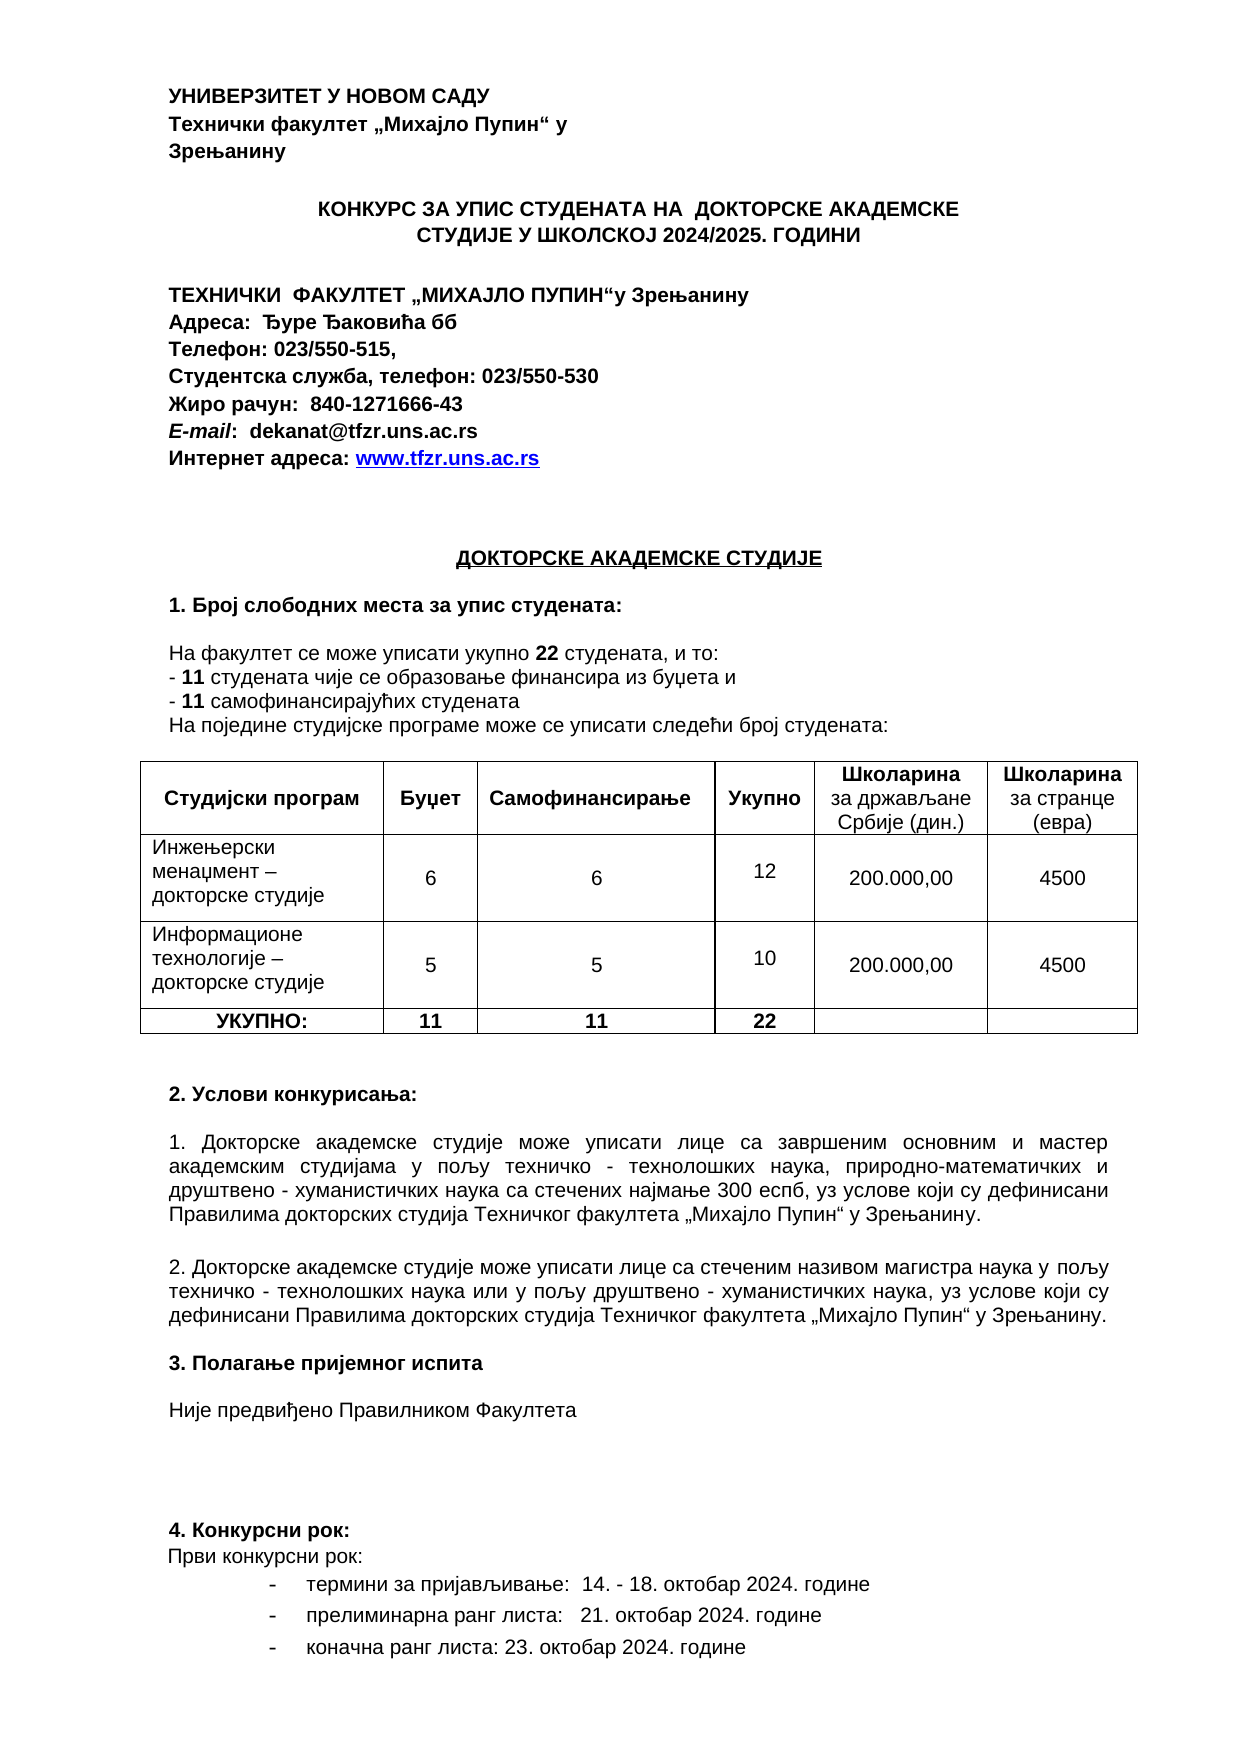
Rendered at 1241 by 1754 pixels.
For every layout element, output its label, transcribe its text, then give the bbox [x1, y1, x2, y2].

table_cell 11 [478, 1009, 714, 1033]
table_cell 4500 [988, 835, 1137, 921]
table_cell 6 [384, 835, 477, 921]
table_header Школарина за држављане Србије (дин.) [815, 762, 987, 834]
table_cell 11 [384, 1009, 477, 1033]
text E-mail: dekanat@tfzr.uns.ac.rs [168, 419, 1109, 443]
table_cell [988, 1009, 1137, 1033]
text Жиро рачун: 840-1271666-43 [168, 392, 1109, 416]
text 4. Конкурсни рок: [169, 1518, 374, 1542]
table_cell Информационе технологије – докторске студије [141, 922, 383, 1008]
text ДОКТОРСКE АКАДЕМСКЕ СТУДИЈE [169, 545, 1109, 569]
table_cell 5 [478, 922, 714, 1008]
table_cell 200.000,00 [815, 922, 987, 1008]
text Телефон: 023/550-515, [168, 337, 1109, 361]
text 2. Услови конкурисања: [169, 1082, 1109, 1106]
table_cell 10 [716, 922, 814, 1008]
text 1. Докторске академске студије може уписати лице са завршеним основним и мастер акадeмским студијама у пољу техничко - технолошких наука, природно-математичких и друштвено - хуманистичких наука са стечених најмање 300 еспб, уз услове који су дефинисани Правилима докторских студија Техничког факултета „Михајло Пупин“ у Зрењанину. [169, 1130, 1109, 1226]
text Технички факултет „Михајло Пупин“ у [168, 112, 1109, 136]
text Није предвиђено Правилником Факултета [169, 1398, 1109, 1422]
text УНИВЕРЗИТЕТ У НОВОМ САДУ [168, 84, 1109, 108]
list коначна ранг листа: 23. октобар 2024. године [269, 1633, 1109, 1659]
text Адреса: Ђуре Ђаковића бб [168, 310, 1109, 334]
table_cell УКУПНО: [141, 1009, 383, 1033]
table_cell 5 [384, 922, 477, 1008]
table_header Укупно [716, 762, 814, 834]
text ТЕХНИЧКИ ФАКУЛТЕТ „МИХАЈЛО ПУПИН“у Зрењанину [168, 282, 1109, 306]
text 3. Полагање пријемног испита [169, 1350, 1109, 1374]
text Студентска служба, телефон: 023/550-530 [168, 364, 1109, 388]
table_header Самофинансирање [478, 762, 714, 834]
table_cell 4500 [988, 922, 1137, 1008]
list прелиминарна ранг листа: 21. октобар 2024. године [269, 1602, 1109, 1628]
text На факултет се може уписати укупно 22 студената, и то: [169, 641, 1109, 665]
text Интернет адреса: www.tfzr.uns.ac.rs [168, 446, 1109, 470]
table_header Школарина за странце (евра) [988, 762, 1137, 834]
text Први конкурсни рок: [167, 1544, 1109, 1568]
text 2. Докторске академске студије може уписати лице са стеченим називом магистра наука у пољу техничко - технолошких наука или у пољу друштвено - хуманистичких наука, уз услове који су дефинисани Правилима докторских студија Техничког факултета „Михајло Пупин“ у Зрењанину. [169, 1254, 1109, 1326]
text - 11 самофинансирајућих студената [169, 689, 1109, 713]
table_cell 22 [716, 1009, 814, 1033]
text 1. Број слободних места за упис студената: [169, 593, 1109, 617]
table_cell [815, 1009, 987, 1033]
table_cell 6 [478, 835, 714, 921]
list термини за пријављивање: 14. - 18. октобар 2024. године [269, 1570, 1109, 1597]
table_cell 12 [716, 835, 814, 921]
text Зрењанину [168, 139, 1109, 163]
table_cell 200.000,00 [815, 835, 987, 921]
text КОНКУРС ЗА УПИС СТУДЕНАТА НА ДОКТОРСКЕ АКАДЕМСКЕ [169, 197, 1108, 221]
table_header Буџет [384, 762, 477, 834]
text СТУДИЈЕ У ШКОЛСКОЈ 2024/2025. ГОДИНИ [169, 223, 1108, 247]
table_header Студијски програм [141, 762, 383, 834]
text На поједине студијске програме може се уписати следећи број студената: [169, 713, 1109, 737]
text - 11 студената чије се образовање финансира из буџета и [169, 665, 1109, 689]
table_cell Инжењерски менаџмент – докторске студије [141, 835, 383, 921]
